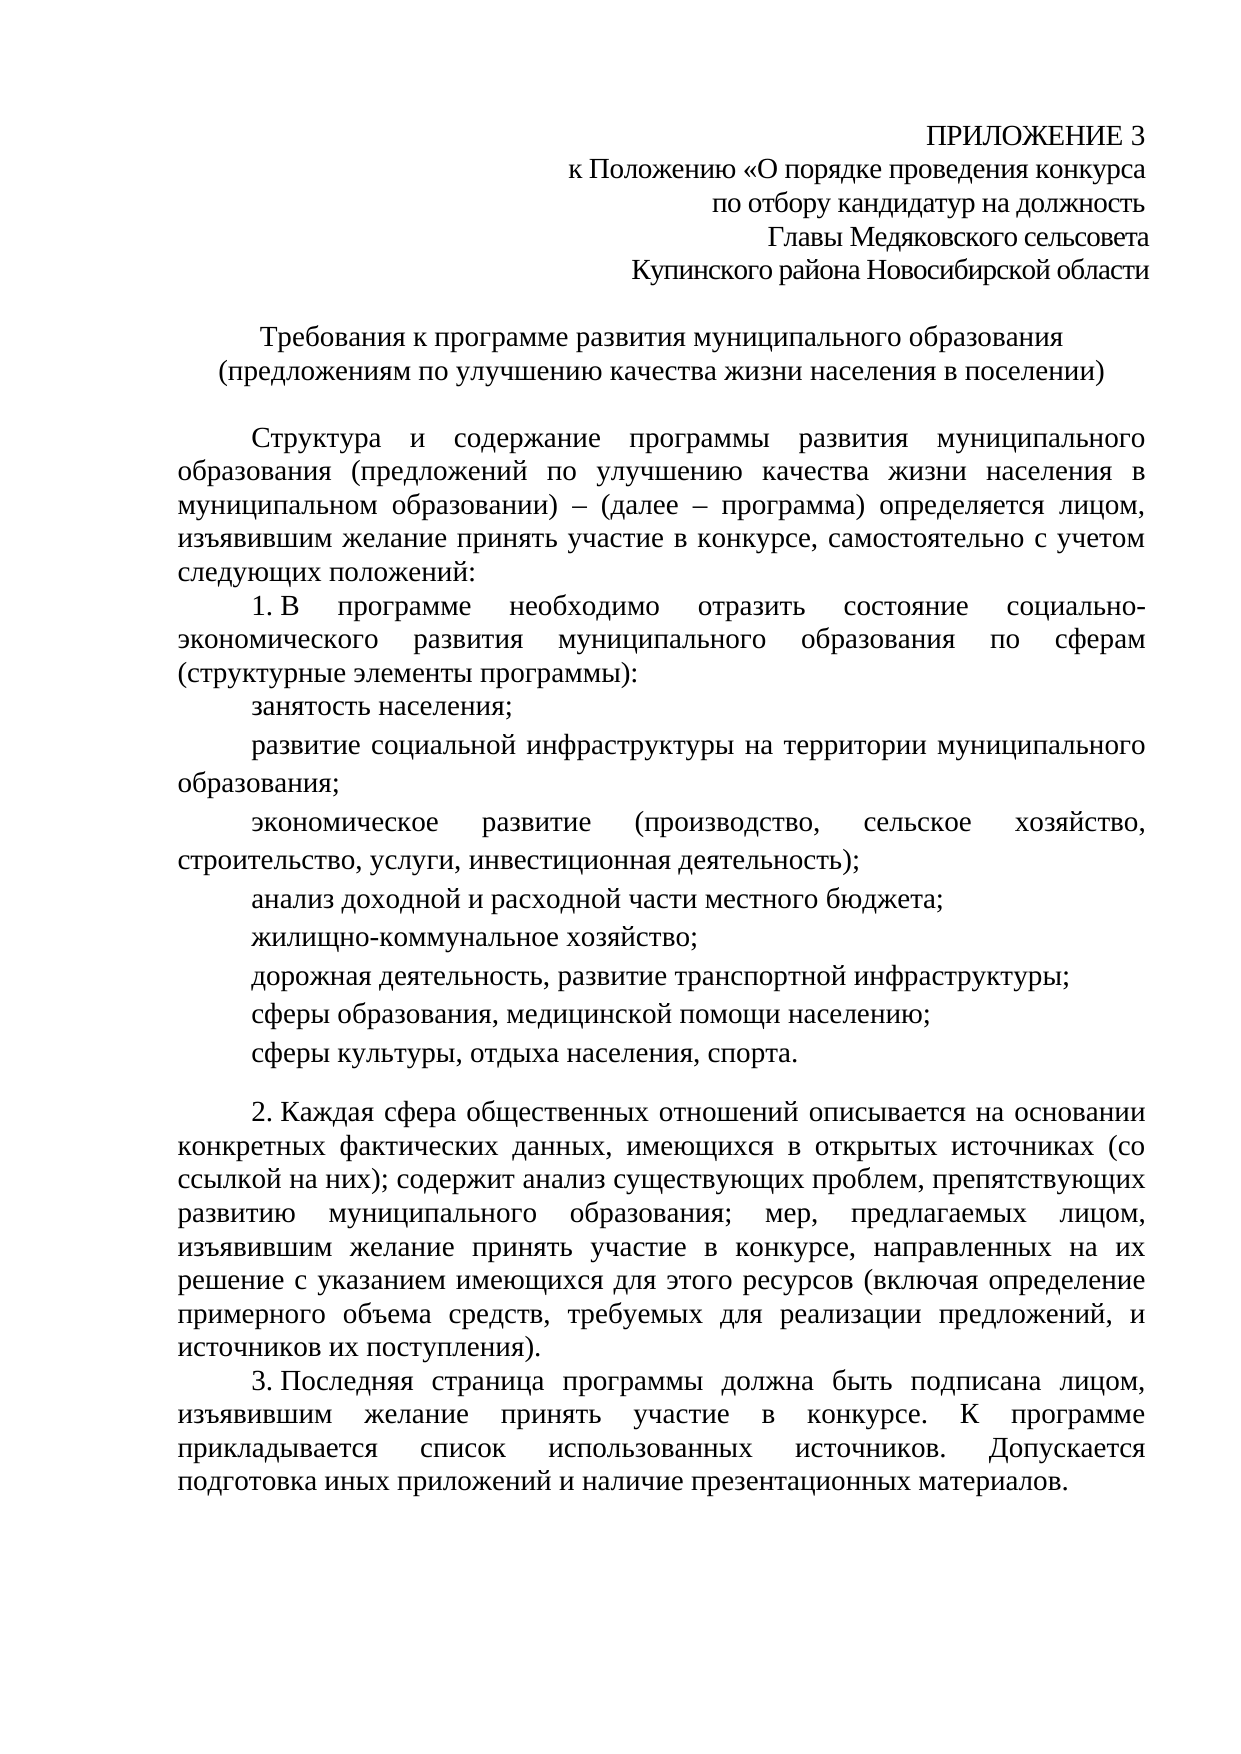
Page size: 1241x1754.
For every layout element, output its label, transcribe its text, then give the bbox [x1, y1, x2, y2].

text (предложениям по улучшению качества жизни населения в поселении) [177, 353, 1146, 386]
text Структура и содержание программы развития муниципального образования (предложений по улучшению качества жизни населения в муниципальном образовании) – (далее – программа) определяется лицом, изъявившим желание принять участие в конкурсе, самостоятельно с учетом следующих положений: [177, 420, 1146, 588]
list анализ доходной и расходной части местного бюджета; [177, 881, 1146, 914]
list развитие социальной инфраструктуры на территории муниципального образования; [177, 727, 1146, 799]
text по отбору кандидатур на должность [177, 185, 1146, 219]
text Требования к программе развития муниципального образования [177, 319, 1146, 353]
text Главы Медяковского сельсовета [177, 219, 1151, 252]
text 2. Каждая сфера общественных отношений описывается на основании конкретных фактических данных, имеющихся в открытых источниках (со ссылкой на них); содержит анализ существующих проблем, препятствующих развитию муниципального образования; мер, предлагаемых лицом, изъявившим желание принять участие в конкурсе, направленных на их решение с указанием имеющихся для этого ресурсов (включая определение примерного объема средств, требуемых для реализации предложений, и источников их поступления). [177, 1094, 1146, 1363]
list сферы культуры, отдыха населения, спорта. [177, 1035, 1146, 1069]
list экономическое развитие (производство, сельское хозяйство, строительство, услуги, инвестиционная деятельность); [177, 804, 1146, 876]
text 1. В программе необходимо отразить состояние социально-экономического развития муниципального образования по сферам (структурные элементы программы): [177, 588, 1146, 688]
list занятость населения; [177, 688, 1146, 722]
list жилищно-коммунальное хозяйство; [177, 919, 1146, 953]
text 3. Последняя страница программы должна быть подписана лицом, изъявившим желание принять участие в конкурсе. К программе прикладывается список использованных источников. Допускается подготовка иных приложений и наличие презентационных материалов. [177, 1363, 1146, 1497]
text к Положению «О порядке проведения конкурса [177, 152, 1146, 185]
text ПРИЛОЖЕНИЕ 3 [177, 118, 1146, 152]
text Купинского района Новосибирской области [177, 252, 1151, 286]
list дорожная деятельность, развитие транспортной инфраструктуры; [177, 958, 1146, 992]
list сферы образования, медицинской помощи населению; [177, 997, 1146, 1030]
